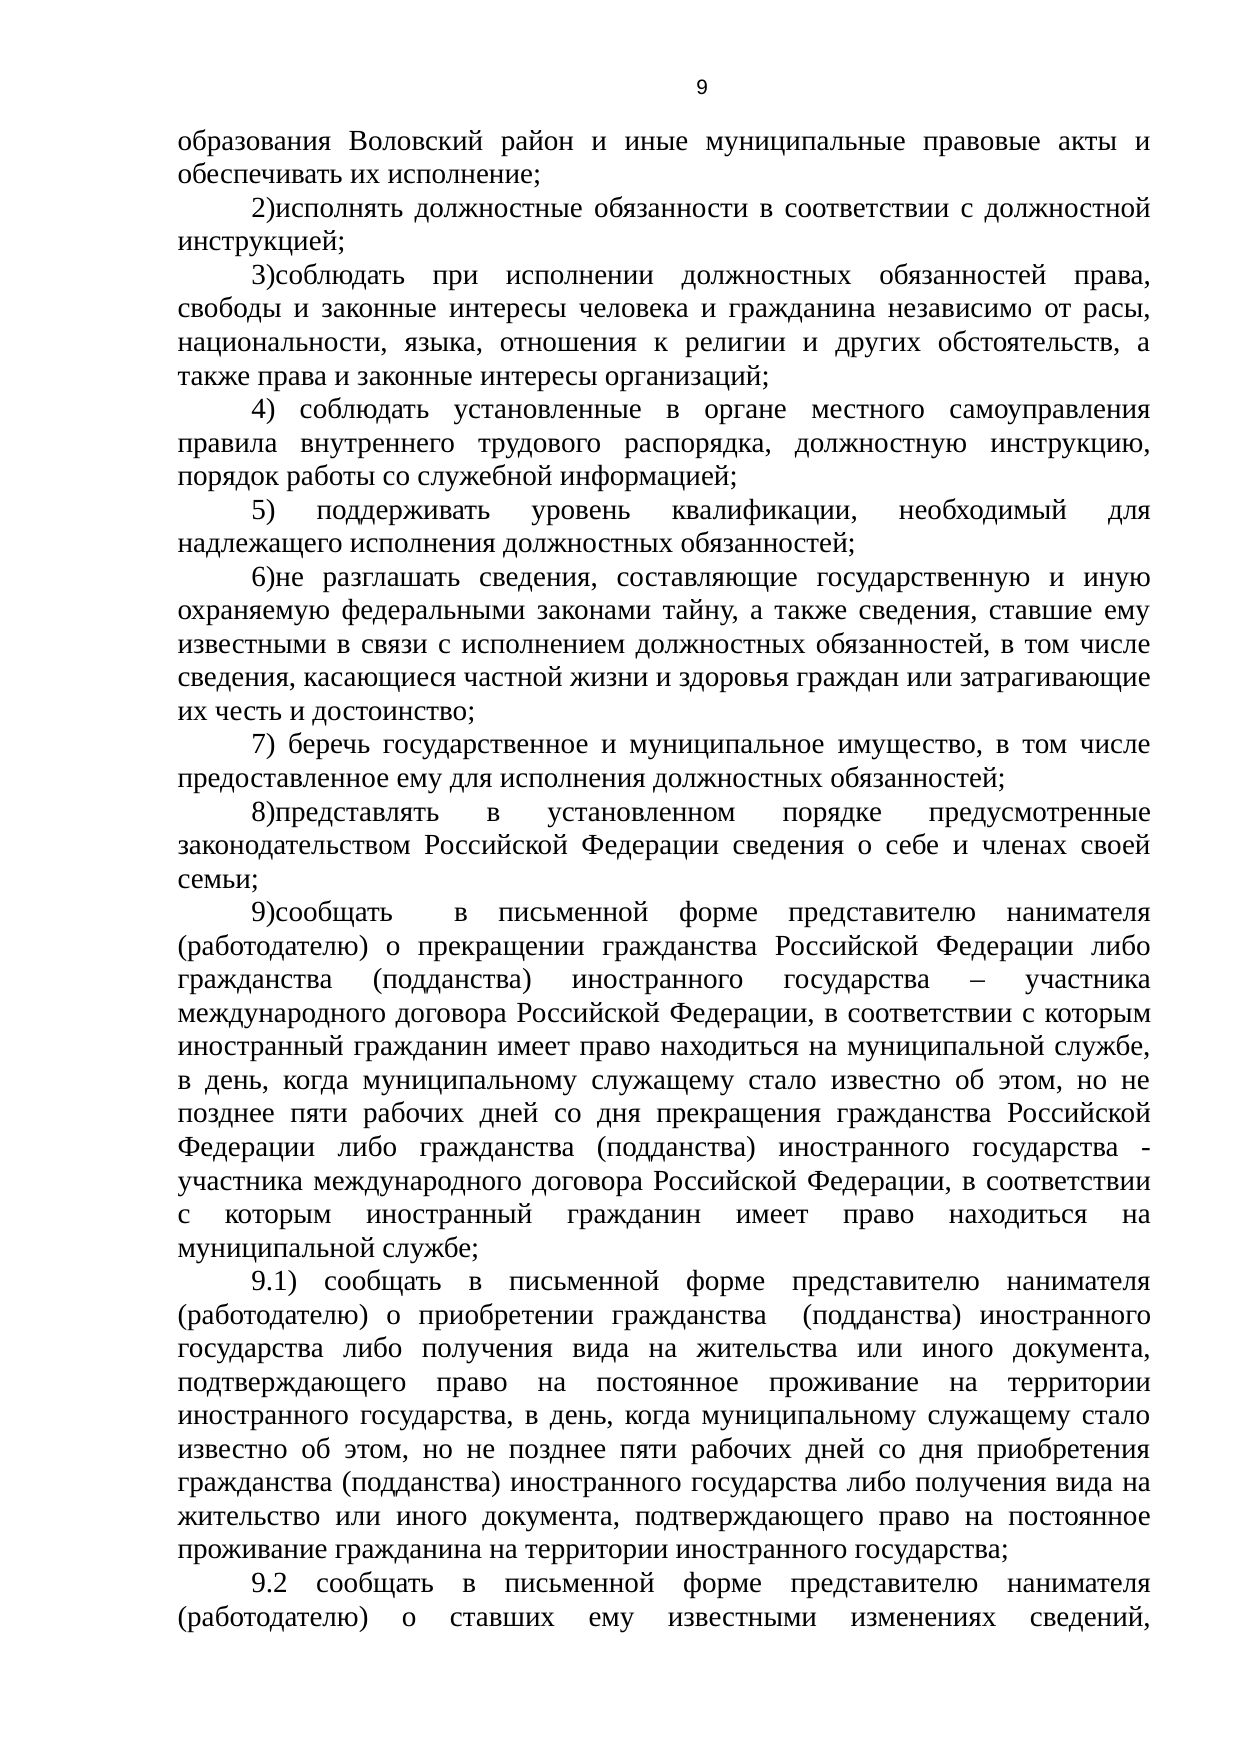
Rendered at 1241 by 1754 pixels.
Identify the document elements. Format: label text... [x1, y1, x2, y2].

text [177, 123, 1152, 190]
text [177, 1565, 1152, 1632]
text 8)представлять в установленном порядке предусмотренные законодательством Российской Федерации сведения о себе и членах своей семьи; [177, 794, 1152, 894]
text 9.1) сообщать в письменной форме представителю нанимателя (работодателю) о приобретении гражданства (подданства) иностранного государства либо получения вида на жительства или иного документа, подтверждающего право на постоянное проживание на территории иностранного государства, в день, когда муниципальному служащему стало известно об этом, но не позднее пяти рабочих дней со дня приобретения гражданства (подданства) иностранного государства либо получения вида на жительство или иного документа, подтверждающего право на постоянное проживание гражданина на территории иностранного государства; [177, 1263, 1152, 1565]
text 4) соблюдать установленные в органе местного самоуправления правила внутреннего трудового распорядка, должностную инструкцию, порядок работы со служебной информацией; [177, 391, 1152, 492]
text 9)сообщать в письменной форме представителю нанимателя (работодателю) о прекращении гражданства Российской Федерации либо гражданства (подданства) иностранного государства – участника международного договора Российской Федерации, в соответствии с которым иностранный гражданин имеет право находиться на муниципальной службе, в день, когда муниципальному служащему стало известно об этом, но не позднее пяти рабочих дней со дня прекращения гражданства Российской Федерации либо гражданства (подданства) иностранного государства - участника международного договора Российской Федерации, в соответствии с которым иностранный гражданин имеет право находиться на муниципальной службе; [177, 894, 1152, 1263]
text 5) поддерживать уровень квалификации, необходимый для надлежащего исполнения должностных обязанностей; [177, 492, 1152, 559]
text 3)соблюдать при исполнении должностных обязанностей права, свободы и законные интересы человека и гражданина независимо от расы, национальности, языка, отношения к религии и других обстоятельств, а также права и законные интересы организаций; [177, 257, 1152, 391]
text 7) беречь государственное и муниципальное имущество, в том числе предоставленное ему для исполнения должностных обязанностей; [177, 727, 1152, 794]
text 6)не разглашать сведения, составляющие государственную и иную охраняемую федеральными законами тайну, а также сведения, ставшие ему известными в связи с исполнением должностных обязанностей, в том числе сведения, касающиеся частной жизни и здоровья граждан или затрагивающие их честь и достоинство; [177, 559, 1152, 727]
text 2)исполнять должностные обязанности в соответствии с должностной инструкцией; [177, 190, 1152, 257]
